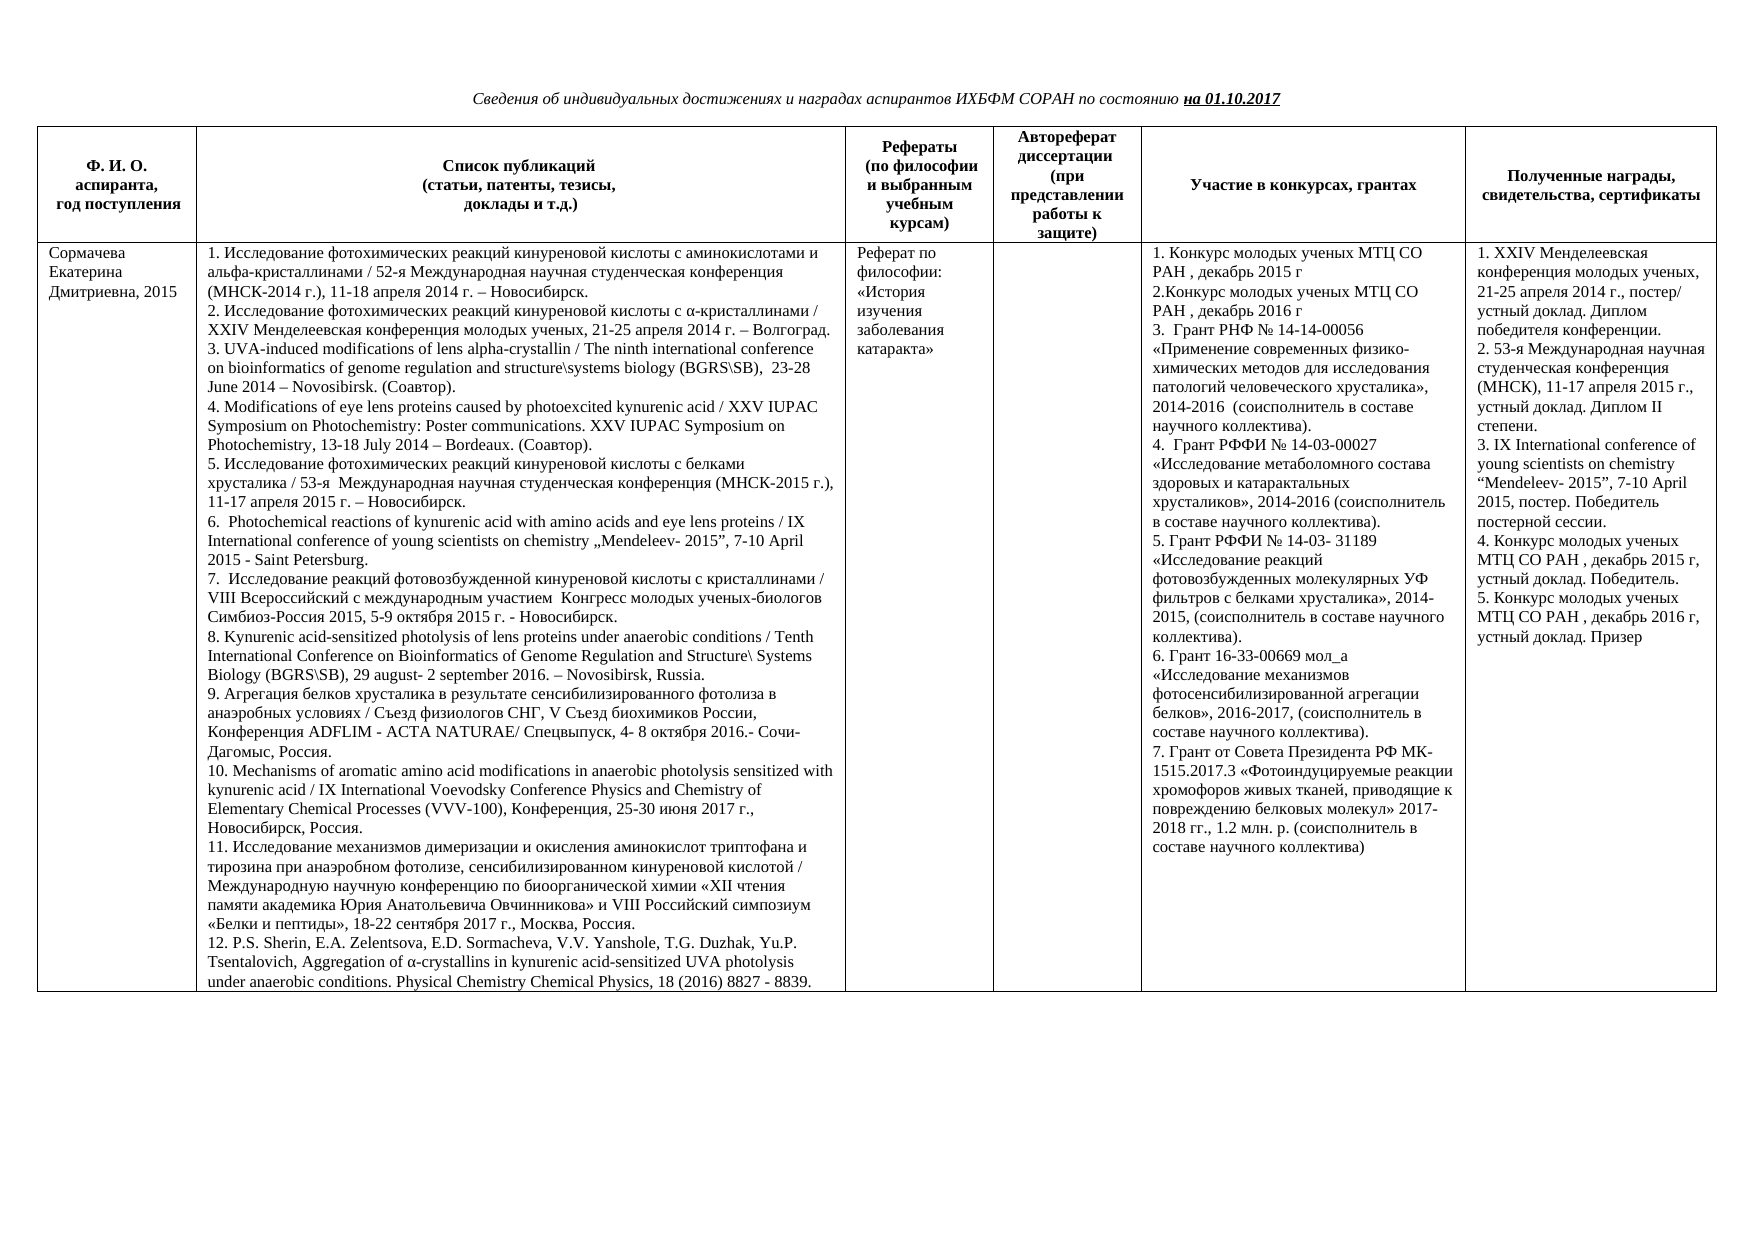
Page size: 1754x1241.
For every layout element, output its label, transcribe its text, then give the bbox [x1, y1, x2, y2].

table_header Список публикаций (статьи, патенты, тезисы, доклады и т.д.) [197, 127, 845, 242]
table_cell 1. XXIV Менделеевская конференция молодых ученых, 21-25 апреля 2014 г., постер/ устный доклад. Диплом победителя конференции. 2. 53-я Международная научная студенческая конференция (МНСК), 11-17 апреля 2015 г., устный доклад. Диплом II степени. 3. IX International conference of young scientists on chemistry “Mendeleev- 2015”, 7-10 April 2015, постер. Победитель постерной сессии. 4. Конкурс молодых ученых МТЦ СО РАН , декабрь 2015 г, устный доклад. Победитель. 5. Конкурс молодых ученых МТЦ СО РАН , декабрь 2016 г, устный доклад. Призер [1466, 243, 1716, 991]
text Сведения об индивидуальных достижениях и наградах аспирантов ИХБФМ СОРАН по состоянию на 01.10.2017 [118, 89, 1636, 108]
table_cell 1. Исследование фотохимических реакций кинуреновой кислоты с аминокислотами и альфа-кристаллинами / 52-я Международная научная студенческая конференция (МНСК-2014 г.), 11-18 апреля 2014 г. – Новосибирск. 2. Исследование фотохимических реакций кинуреновой кислоты с α-кристаллинами / XXIV Менделеевская конференция молодых ученых, 21-25 апреля 2014 г. – Волгоград. 3. UVA-induced modifications of lens alpha-crystallin / The ninth international conference on bioinformatics of genome regulation and structure\systems biology (BGRS\SB), 23-28 June 2014 – Novosibirsk. (Соавтор). 4. Modifications of eye lens proteins caused by photoexcited kynurenic acid / XXV IUPAC Symposium on Photochemistry: Poster communications. XXV IUPAC Symposium on Photochemistry, 13-18 July 2014 – Bordeaux. (Соавтор). 5. Исследование фотохимических реакций кинуреновой кислоты с белками хрусталика / 53-я Международная научная студенческая конференция (МНСК-2015 г.), 11-17 апреля 2015 г. – Новосибирск. 6. Photochemical reactions of kynurenic acid with amino acids and eye lens proteins / IX International conference of young scientists on chemistry „Mendeleev- 2015”, 7-10 April 2015 - Saint Petersburg. 7. Исследование реакций фотовозбужденной кинуреновой кислоты с кристаллинами / VIII Всероссийский с международным участием Конгресс молодых ученых-биологов Симбиоз-Россия 2015, 5-9 октября 2015 г. - Новосибирск. 8. Kynurenic acid-sensitized photolysis of lens proteins under anaerobic conditions / Tenth International Conference on Bioinformatics of Genome Regulation and Structure\ Systems Biology (BGRS\SB), 29 august- 2 september 2016. – Novosibirsk, Russia. 9. Агрегация белков хрусталика в результате сенсибилизированного фотолиза в анаэробных условиях / Съезд физиологов СНГ, V Съезд биохимиков России, Конференция ADFLIM - ACTA NATURAE/ Спецвыпуск, 4- 8 октября 2016.- Сочи- Дагомыс, Россия. 10. Mechanisms of aromatic amino acid modifications in anaerobic photolysis sensitized with kynurenic acid / IX International Voevodsky Conference Physics and Chemistry of Elementary Chemical Processes (VVV-100), Конференция, 25-30 июня 2017 г., Новосибирск, Россия. 11. Исследование механизмов димеризации и окисления аминокислот триптофана и тирозина при анаэробном фотолизе, сенсибилизированном кинуреновой кислотой / Международную научную конференцию по биоорганической химии «XII чтения памяти академика Юрия Анатольевича Овчинникова» и VIII Российский симпозиум «Белки и пептиды», 18-22 сентября 2017 г., Москва, Россия. 12. P.S. Sherin, E.A. Zelentsova, E.D. Sormacheva, V.V. Yanshole, T.G. Duzhak, Yu.P. Tsentalovich, Aggregation of α-crystallins in kynurenic acid-sensitized UVA photolysis under anaerobic conditions. Physical Chemistry Chemical Physics, 18 (2016) 8827 - 8839. [197, 243, 845, 991]
table_header Рефераты (по философии и выбранным учебным курсам) [846, 127, 993, 242]
table_cell [994, 243, 1141, 991]
table_header Полученные награды, свидетельства, сертификаты [1466, 127, 1716, 242]
table_cell 1. Конкурс молодых ученых МТЦ СО РАН , декабрь 2015 г 2.Конкурс молодых ученых МТЦ СО РАН , декабрь 2016 г 3. Грант РНФ № 14-14-00056 «Применение современных физико-химических методов для исследования патологий человеческого хрусталика», 2014-2016 (соисполнитель в составе научного коллектива). 4. Грант РФФИ № 14-03-00027 «Исследование метаболомного состава здоровых и катарактальных хрусталиков», 2014-2016 (соисполнитель в составе научного коллектива). 5. Грант РФФИ № 14-03- 31189 «Исследование реакций фотовозбужденных молекулярных УФ фильтров с белками хрусталика», 2014-2015, (соисполнитель в составе научного коллектива). 6. Грант 16-33-00669 мол_а «Исследование механизмов фотосенсибилизированной агрегации белков», 2016-2017, (соисполнитель в составе научного коллектива). 7. Грант от Совета Президента РФ МК-1515.2017.3 «Фотоиндуцируемые реакции хромофоров живых тканей, приводящие к повреждению белковых молекул» 2017-2018 гг., 1.2 млн. р. (соисполнитель в составе научного коллектива) [1142, 243, 1465, 991]
table_header Ф. И. О. аспиранта, год поступления [38, 127, 196, 242]
table_cell Сормачева Екатерина Дмитриевна, 2015 [38, 243, 196, 991]
table_header Автореферат диссертации (при представлении работы к защите) [994, 127, 1141, 242]
table_header Участие в конкурсах, грантах [1142, 127, 1465, 242]
table_cell Реферат по философии: «История изучения заболевания катаракта» [846, 243, 993, 991]
